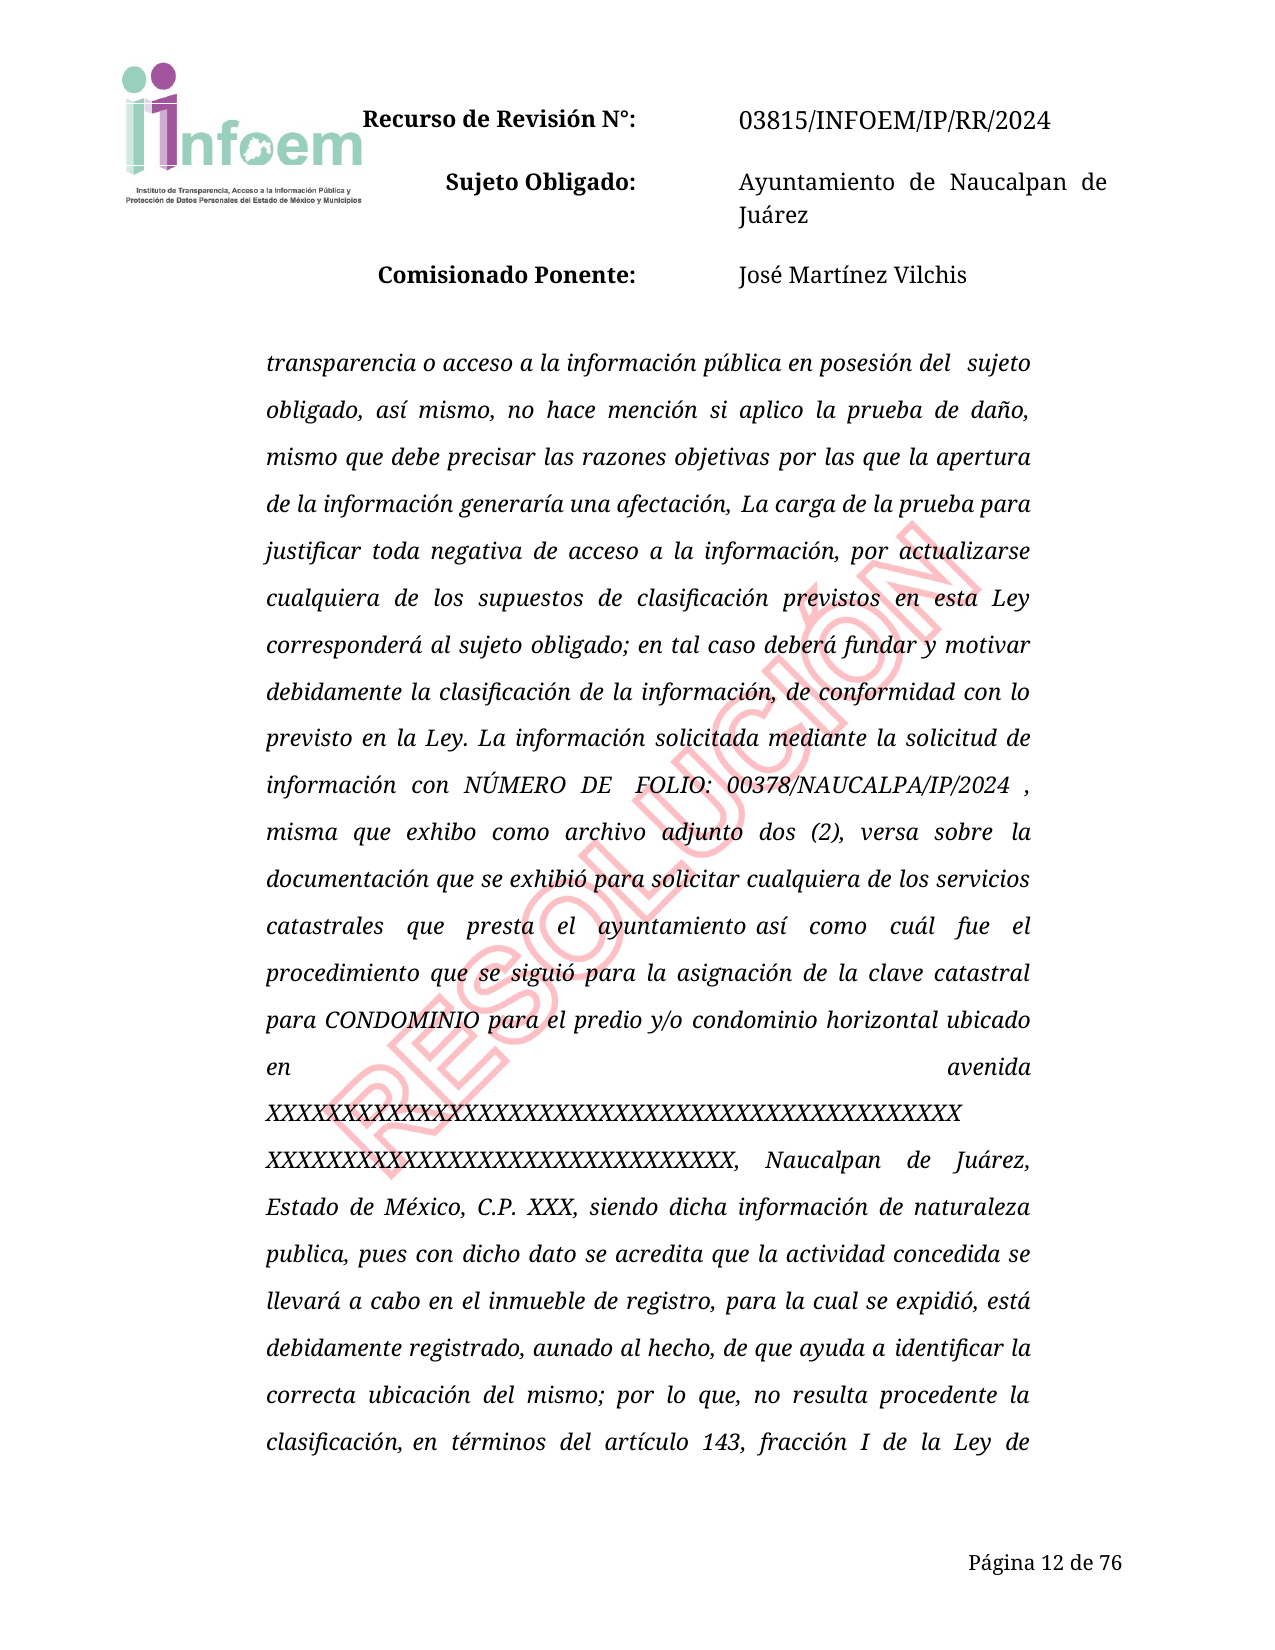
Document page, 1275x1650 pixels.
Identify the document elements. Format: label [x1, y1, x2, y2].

picture [3, 2, 1268, 1650]
text [266, 347, 1033, 1457]
